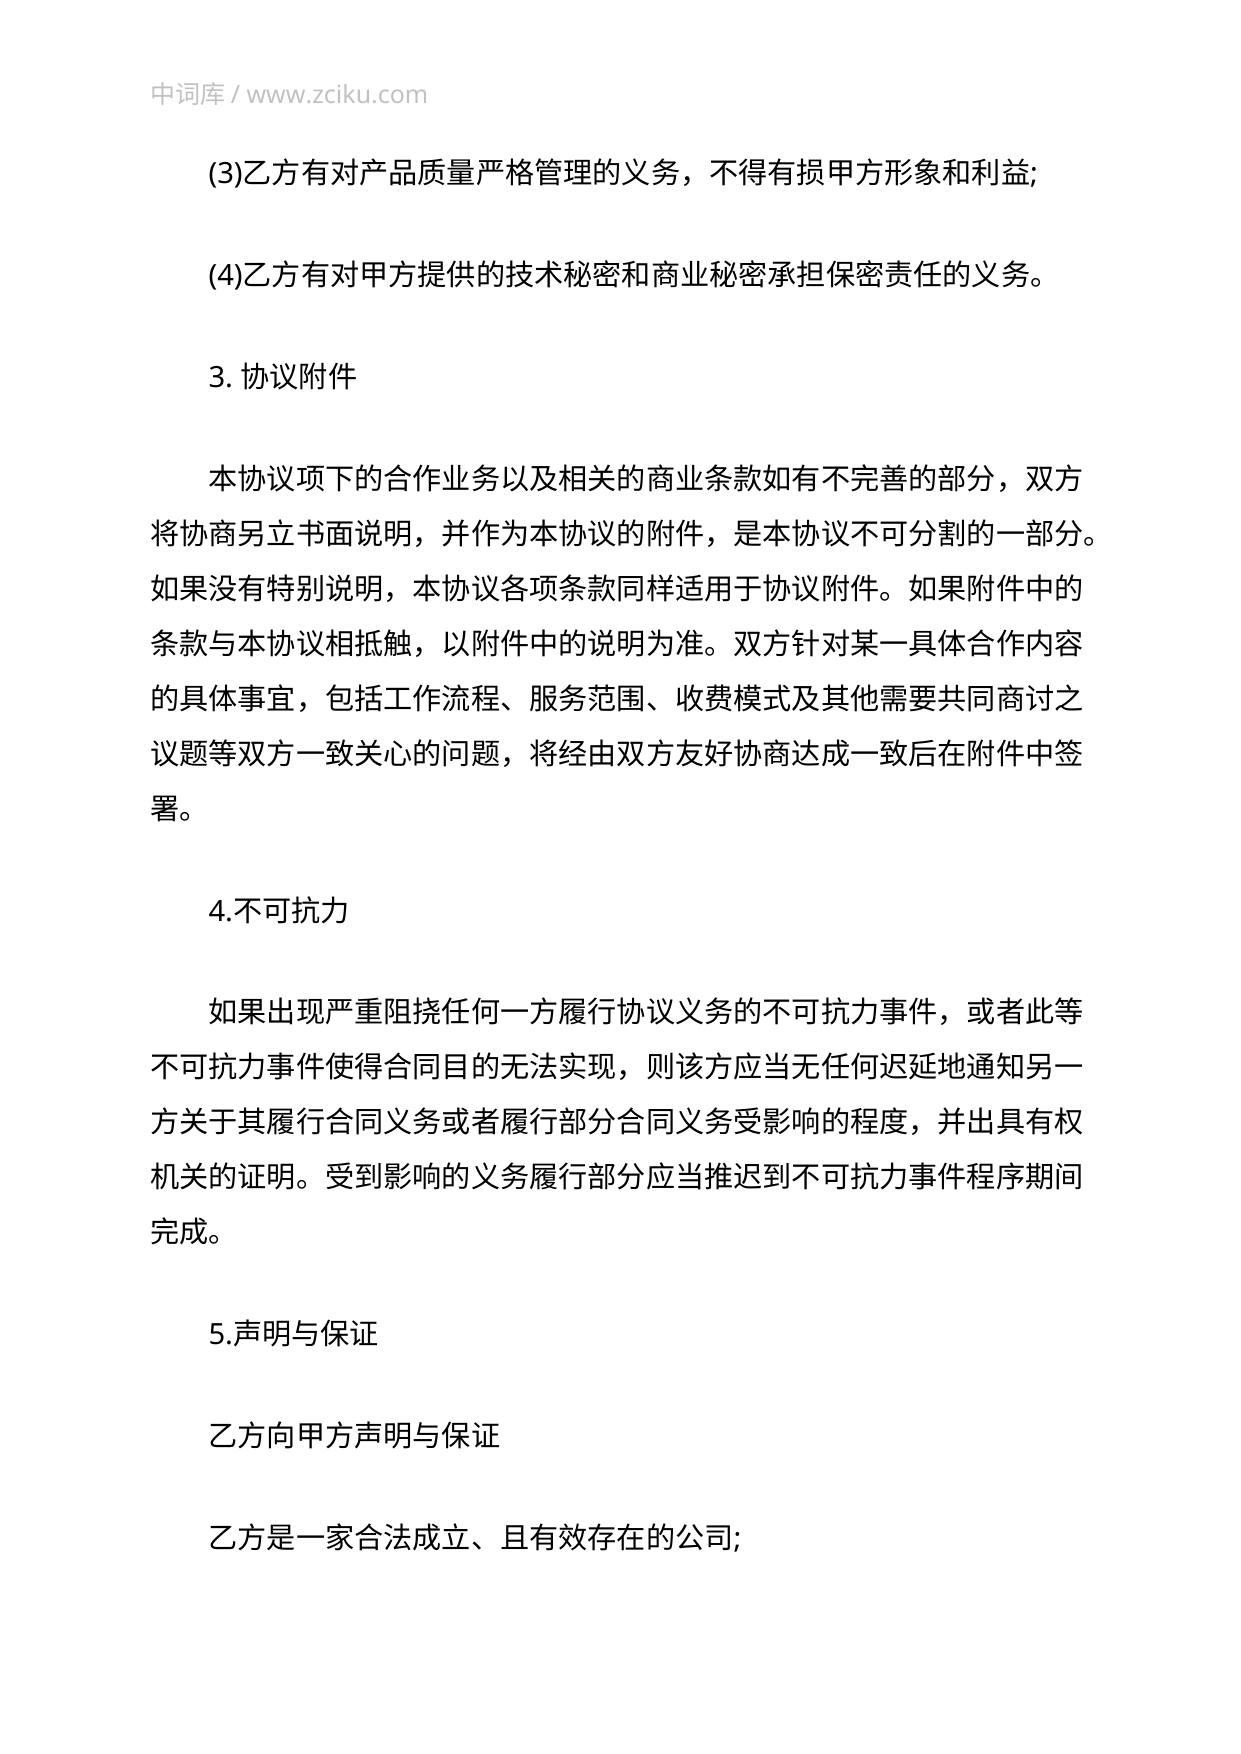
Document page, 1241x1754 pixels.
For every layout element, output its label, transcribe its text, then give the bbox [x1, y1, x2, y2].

text 3. 协议附件 [150, 354, 1090, 396]
text 乙方向甲方声明与保证 [150, 1412, 1090, 1455]
text 5.声明与保证 [150, 1310, 1090, 1353]
text (4)乙方有对甲方提供的技术秘密和商业秘密承担保密责任的义务。 [150, 252, 1090, 294]
text 如果出现严重阻挠任何一方履行协议义务的不可抗力事件，或者此等不可抗力事件使得合同目的无法实现，则该方应当无任何迟延地通知另一方关于其履行合同义务或者履行部分合同义务受影响的程度，并出具有权机关的证明。受到影响的义务履行部分应当推迟到不可抗力事件程序期间完成。 [150, 989, 1090, 1251]
text 4.不可抗力 [150, 887, 1090, 929]
text 乙方是一家合法成立、且有效存在的公司; [150, 1514, 1090, 1557]
text (3)乙方有对产品质量严格管理的义务，不得有损甲方形象和利益; [150, 150, 1090, 192]
text 本协议项下的合作业务以及相关的商业条款如有不完善的部分，双方将协商另立书面说明，并作为本协议的附件，是本协议不可分割的一部分。如果没有特别说明，本协议各项条款同样适用于协议附件。如果附件中的条款与本协议相抵触，以附件中的说明为准。双方针对某一具体合作内容的具体事宜，包括工作流程、服务范围、收费模式及其他需要共同商讨之议题等双方一致关心的问题，将经由双方友好协商达成一致后在附件中签署。 [150, 456, 1090, 828]
